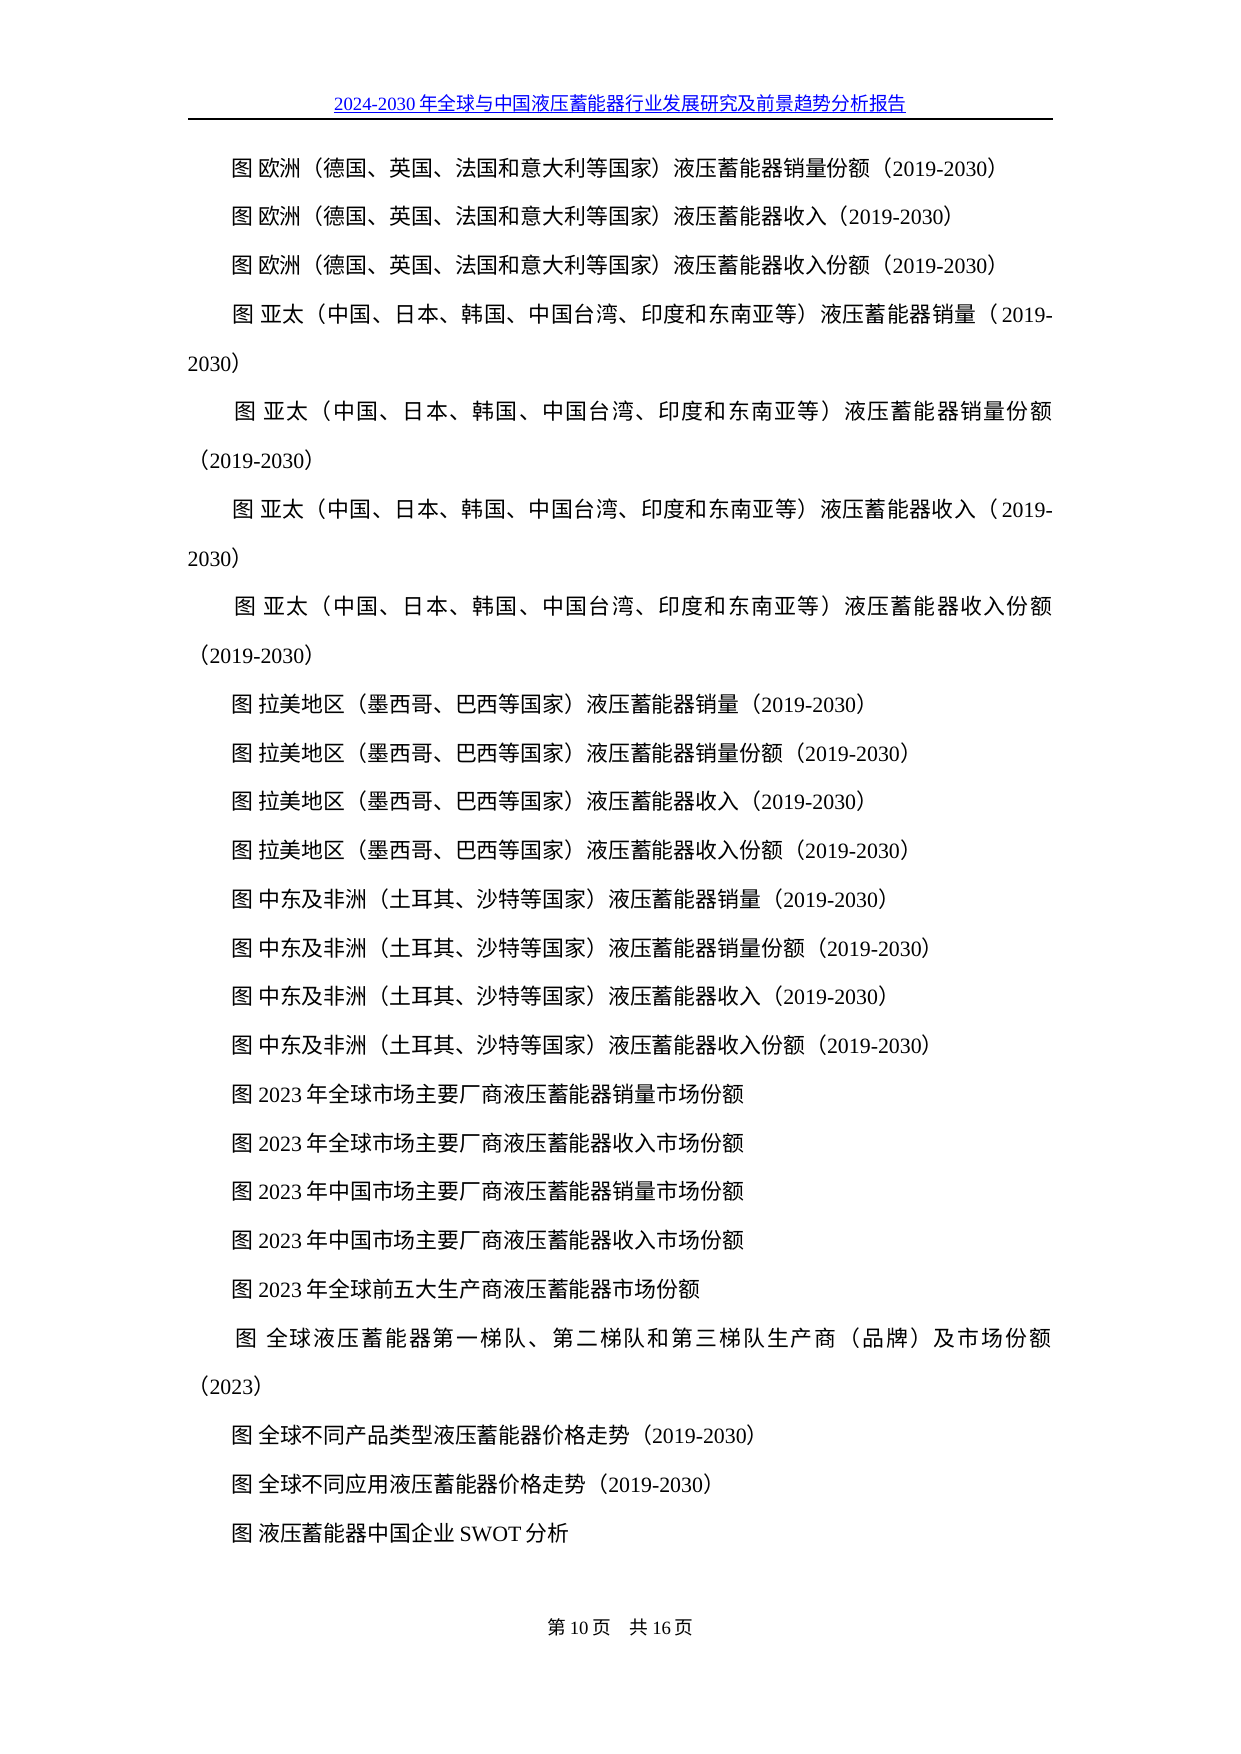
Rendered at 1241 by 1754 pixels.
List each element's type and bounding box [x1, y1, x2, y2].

text [187, 150, 1053, 1548]
